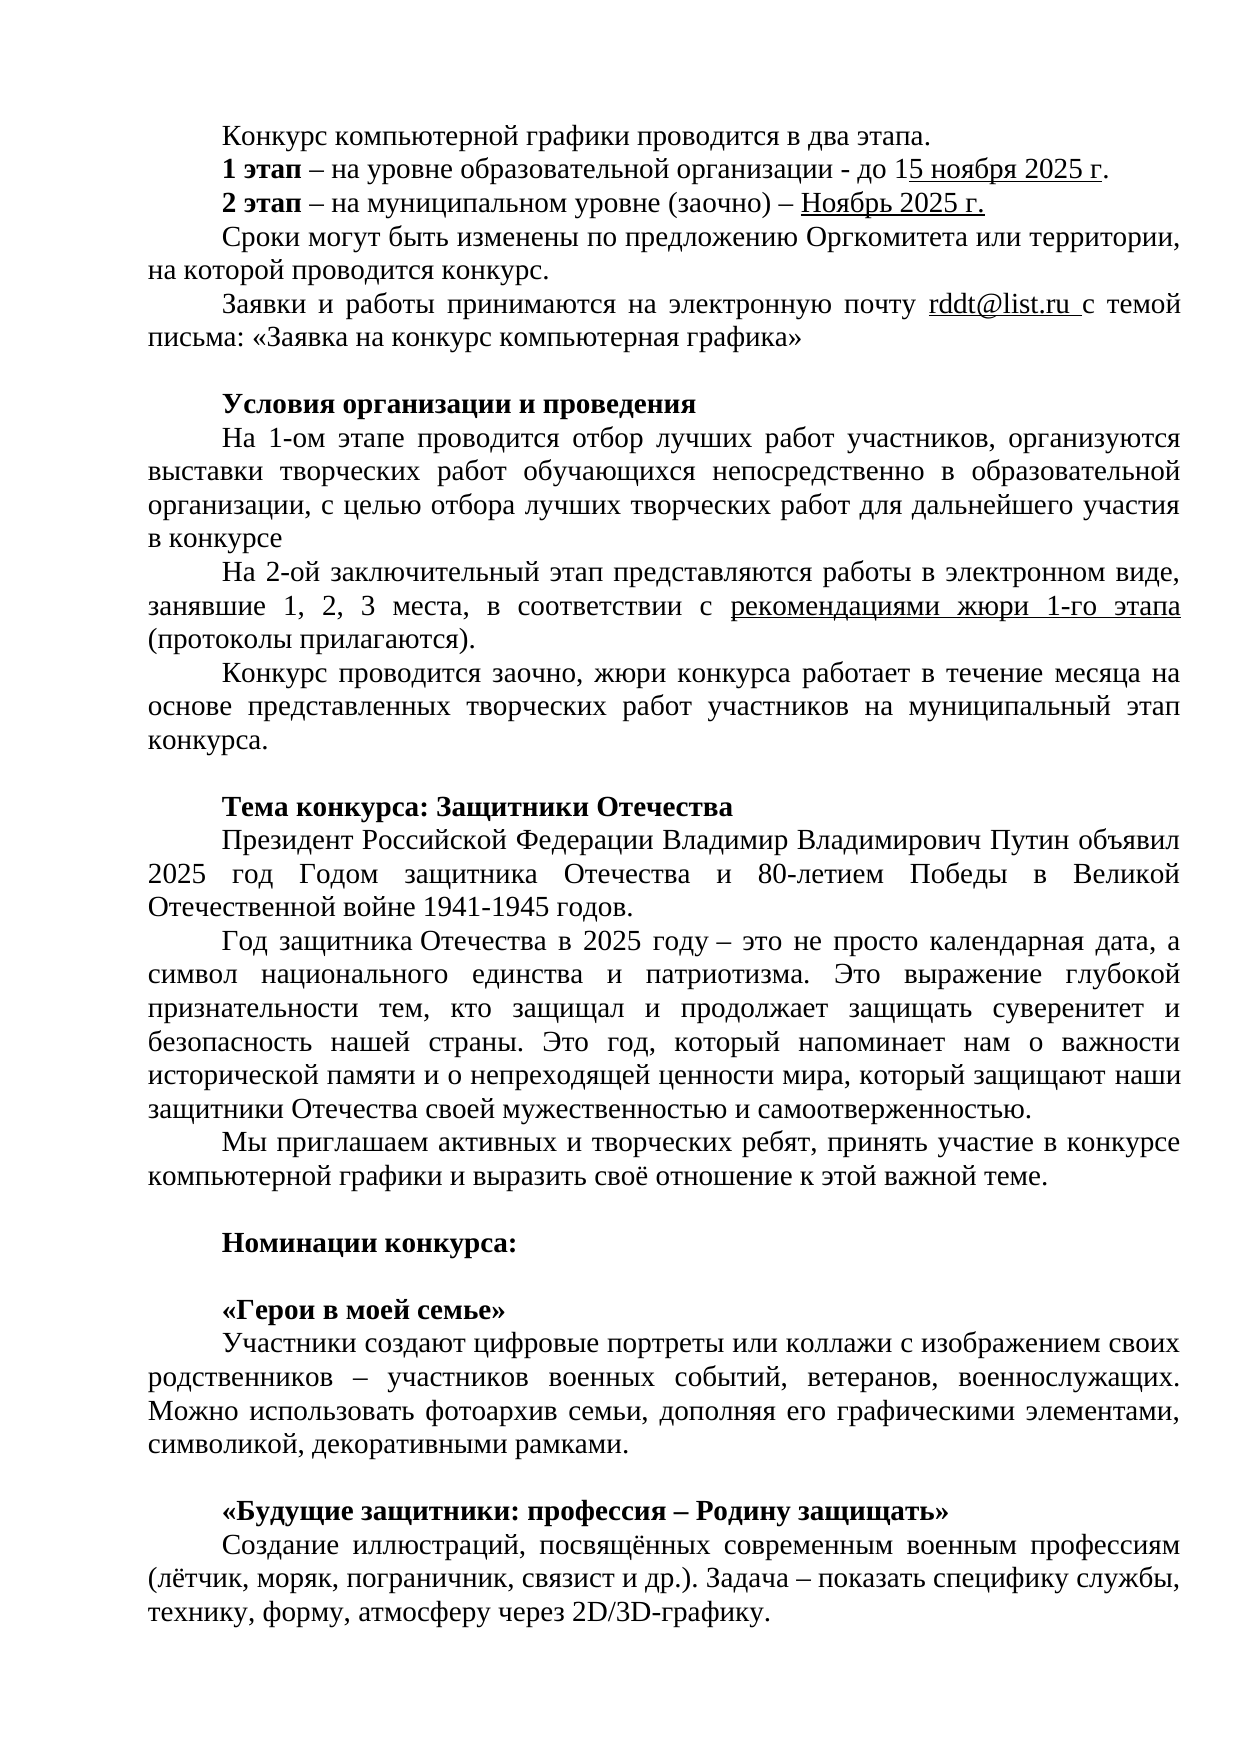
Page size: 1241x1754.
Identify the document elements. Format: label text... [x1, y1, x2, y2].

text Конкурс компьютерной графики проводится в два этапа. [148, 118, 1181, 152]
text «Будущие защитники: профессия – Родину защищать» [148, 1493, 1181, 1527]
text На 1-ом этапе проводится отбор лучших работ участников, организуются выставки творческих работ обучающихся непосредственно в образовательной организации, с целью отбора лучших творческих работ для дальнейшего участия в конкурсе [148, 420, 1181, 554]
text Конкурс проводится заочно, жюри конкурса работает в течение месяца на основе представленных творческих работ участников на муниципальный этап конкурса. [148, 655, 1181, 755]
text На 2-ой заключительный этап представляются работы в электронном виде, занявшие 1, 2, 3 места, в соответствии с рекомендациями жюри 1-го этапа (протоколы прилагаются). [148, 554, 1181, 655]
text 1 этап – на уровне образовательной организации - до 15 ноября 2025 г. [148, 152, 1181, 185]
text 2 этап – на муниципальном уровне (заочно) – Ноябрь 2025 г. [148, 185, 1181, 219]
text Номинации конкурса: [148, 1225, 1181, 1258]
text Мы приглашаем активных и творческих ребят, принять участие в конкурсе компьютерной графики и выразить своё отношение к этой важной теме. [148, 1124, 1181, 1191]
text Заявки и работы принимаются на электронную почту rddt@list.ru с темой письма: «Заявка на конкурс компьютерная графика» [148, 286, 1181, 353]
text Год защитника Отечества в 2025 году – это не просто календарная дата, а символ национального единства и патриотизма. Это выражение глубокой признательности тем, кто защищал и продолжает защищать суверенитет и безопасность нашей страны. Это год, который напоминает нам о важности исторической памяти и о непреходящей ценности мира, который защищают наши защитники Отечества своей мужественностью и самоотверженностью. [148, 923, 1181, 1124]
text Условия организации и проведения [148, 386, 1181, 420]
text «Герои в моей семье» [148, 1292, 1181, 1326]
text Создание иллюстраций, посвящённых современным военным профессиям (лётчик, моряк, пограничник, связист и др.). Задача – показать специфику службы, технику, форму, атмосферу через 2D/3D-графику. [148, 1527, 1181, 1627]
text Участники создают цифровые портреты или коллажи с изображением своих родственников – участников военных событий, ветеранов, военнослужащих. Можно использовать фотоархив семьи, дополняя его графическими элементами, символикой, декоративными рамками. [148, 1326, 1181, 1460]
text Сроки могут быть изменены по предложению Оргкомитета или территории, на которой проводится конкурс. [148, 219, 1181, 286]
text Тема конкурса: Защитники Отечества [148, 789, 1181, 822]
text Президент Российской Федерации Владимир Владимирович Путин объявил 2025 год Годом защитника Отечества и 80-летием Победы в Великой Отечественной войне 1941-1945 годов. [148, 822, 1181, 923]
